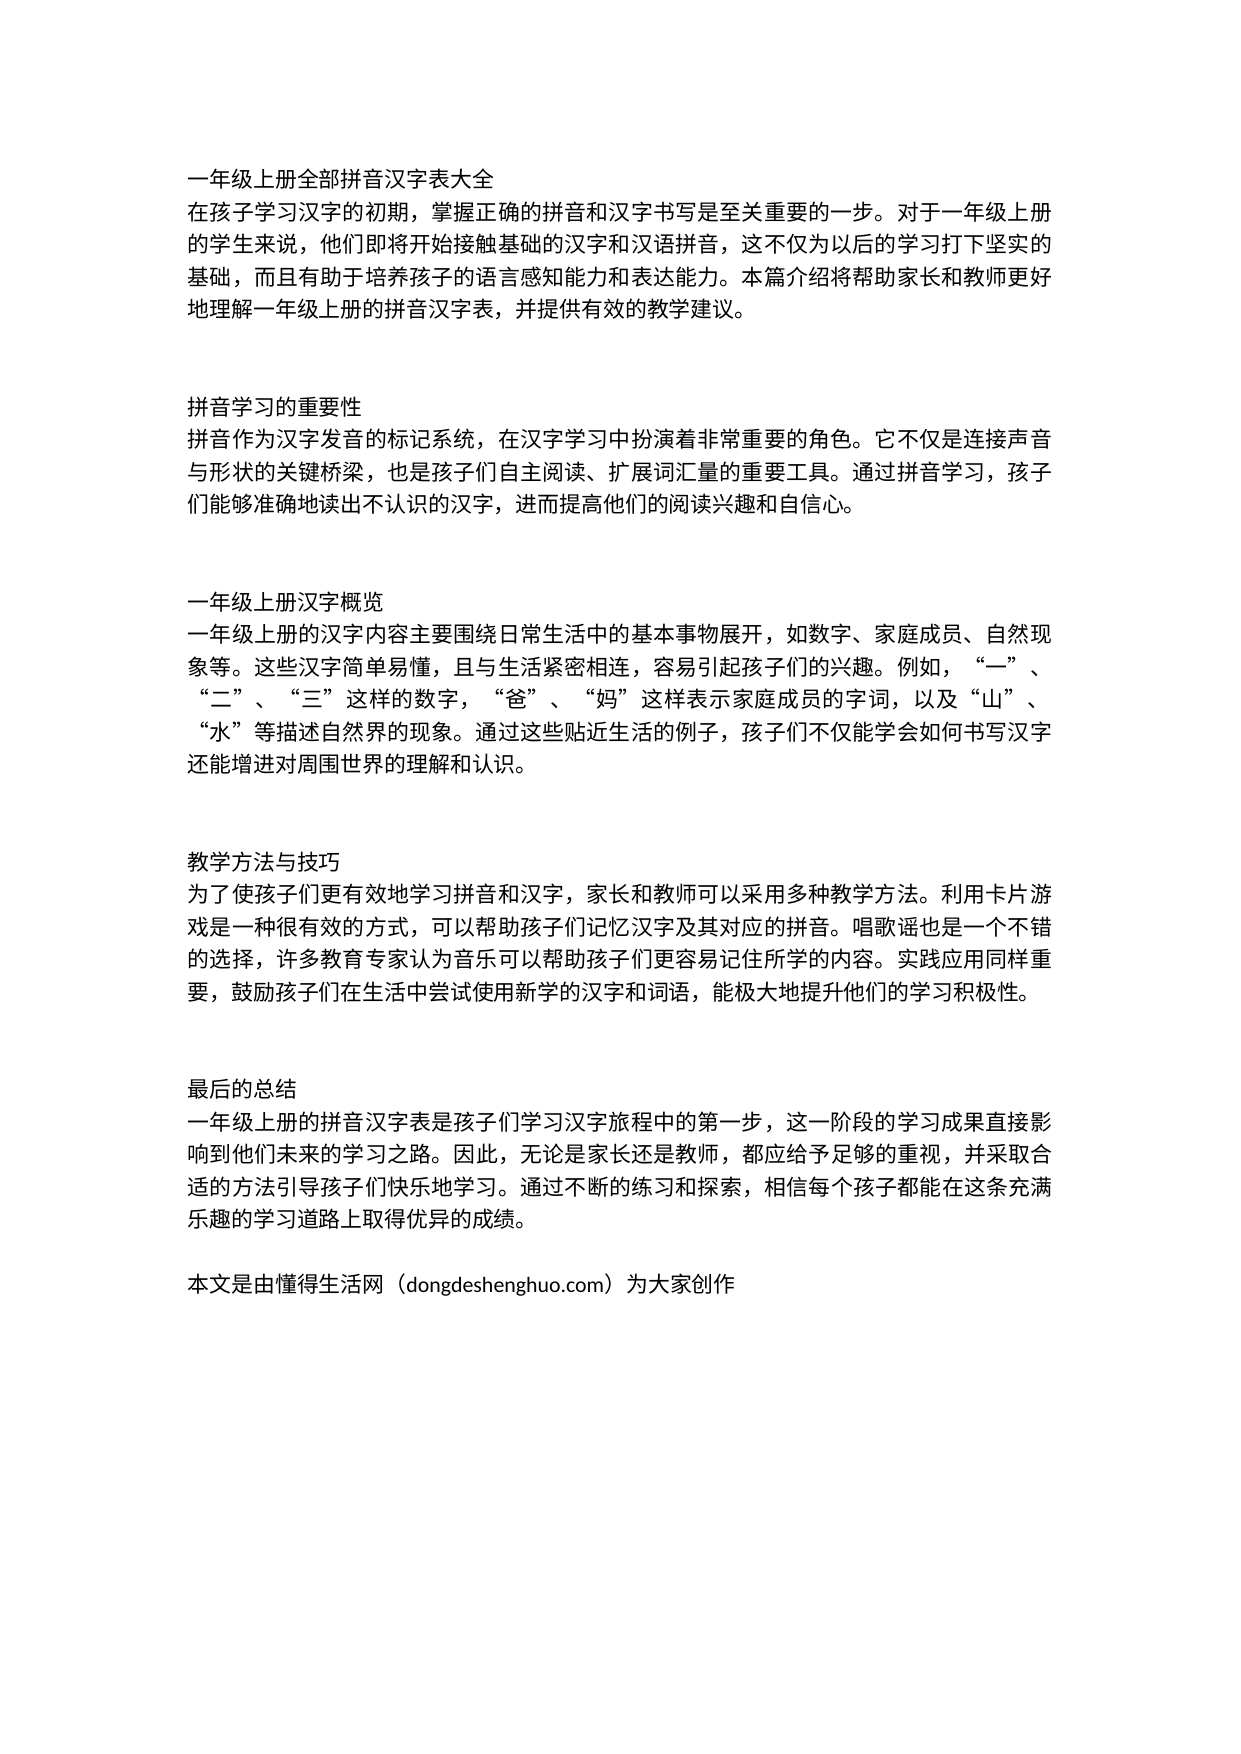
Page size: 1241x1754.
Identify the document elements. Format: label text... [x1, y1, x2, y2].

text 一年级上册的拼音汉字表是孩子们学习汉字旅程中的第一步，这一阶段的学习成果直接影响到他们未来的学习之路。因此，无论是家长还是教师，都应给予足够的重视，并采取合适的方法引导孩子们快乐地学习。通过不断的练习和探索，相信每个孩子都能在这条充满乐趣的学习道路上取得优异的成绩。 [187, 1104, 1053, 1234]
text 最后的总结 [187, 1072, 1053, 1104]
text 本文是由懂得生活网（dongdeshenghuo.com）为大家创作 [187, 1267, 1053, 1299]
text 拼音学习的重要性 [187, 389, 1053, 422]
text 一年级上册汉字概览 [187, 584, 1053, 617]
text 在孩子学习汉字的初期，掌握正确的拼音和汉字书写是至关重要的一步。对于一年级上册的学生来说，他们即将开始接触基础的汉字和汉语拼音，这不仅为以后的学习打下坚实的基础，而且有助于培养孩子的语言感知能力和表达能力。本篇介绍将帮助家长和教师更好地理解一年级上册的拼音汉字表，并提供有效的教学建议。 [187, 194, 1053, 324]
text 教学方法与技巧 [187, 844, 1053, 877]
text 一年级上册全部拼音汉字表大全 [187, 162, 1053, 194]
text 为了使孩子们更有效地学习拼音和汉字，家长和教师可以采用多种教学方法。利用卡片游戏是一种很有效的方式，可以帮助孩子们记忆汉字及其对应的拼音。唱歌谣也是一个不错的选择，许多教育专家认为音乐可以帮助孩子们更容易记住所学的内容。实践应用同样重要，鼓励孩子们在生活中尝试使用新学的汉字和词语，能极大地提升他们的学习积极性。 [187, 877, 1053, 1007]
text 一年级上册的汉字内容主要围绕日常生活中的基本事物展开，如数字、家庭成员、自然现象等。这些汉字简单易懂，且与生活紧密相连，容易引起孩子们的兴趣。例如，“一”、“二”、“三”这样的数字，“爸”、“妈”这样表示家庭成员的字词，以及“山”、“水”等描述自然界的现象。通过这些贴近生活的例子，孩子们不仅能学会如何书写汉字，还能增进对周围世界的理解和认识。 [187, 617, 1053, 779]
text 拼音作为汉字发音的标记系统，在汉字学习中扮演着非常重要的角色。它不仅是连接声音与形状的关键桥梁，也是孩子们自主阅读、扩展词汇量的重要工具。通过拼音学习，孩子们能够准确地读出不认识的汉字，进而提高他们的阅读兴趣和自信心。 [187, 422, 1053, 519]
